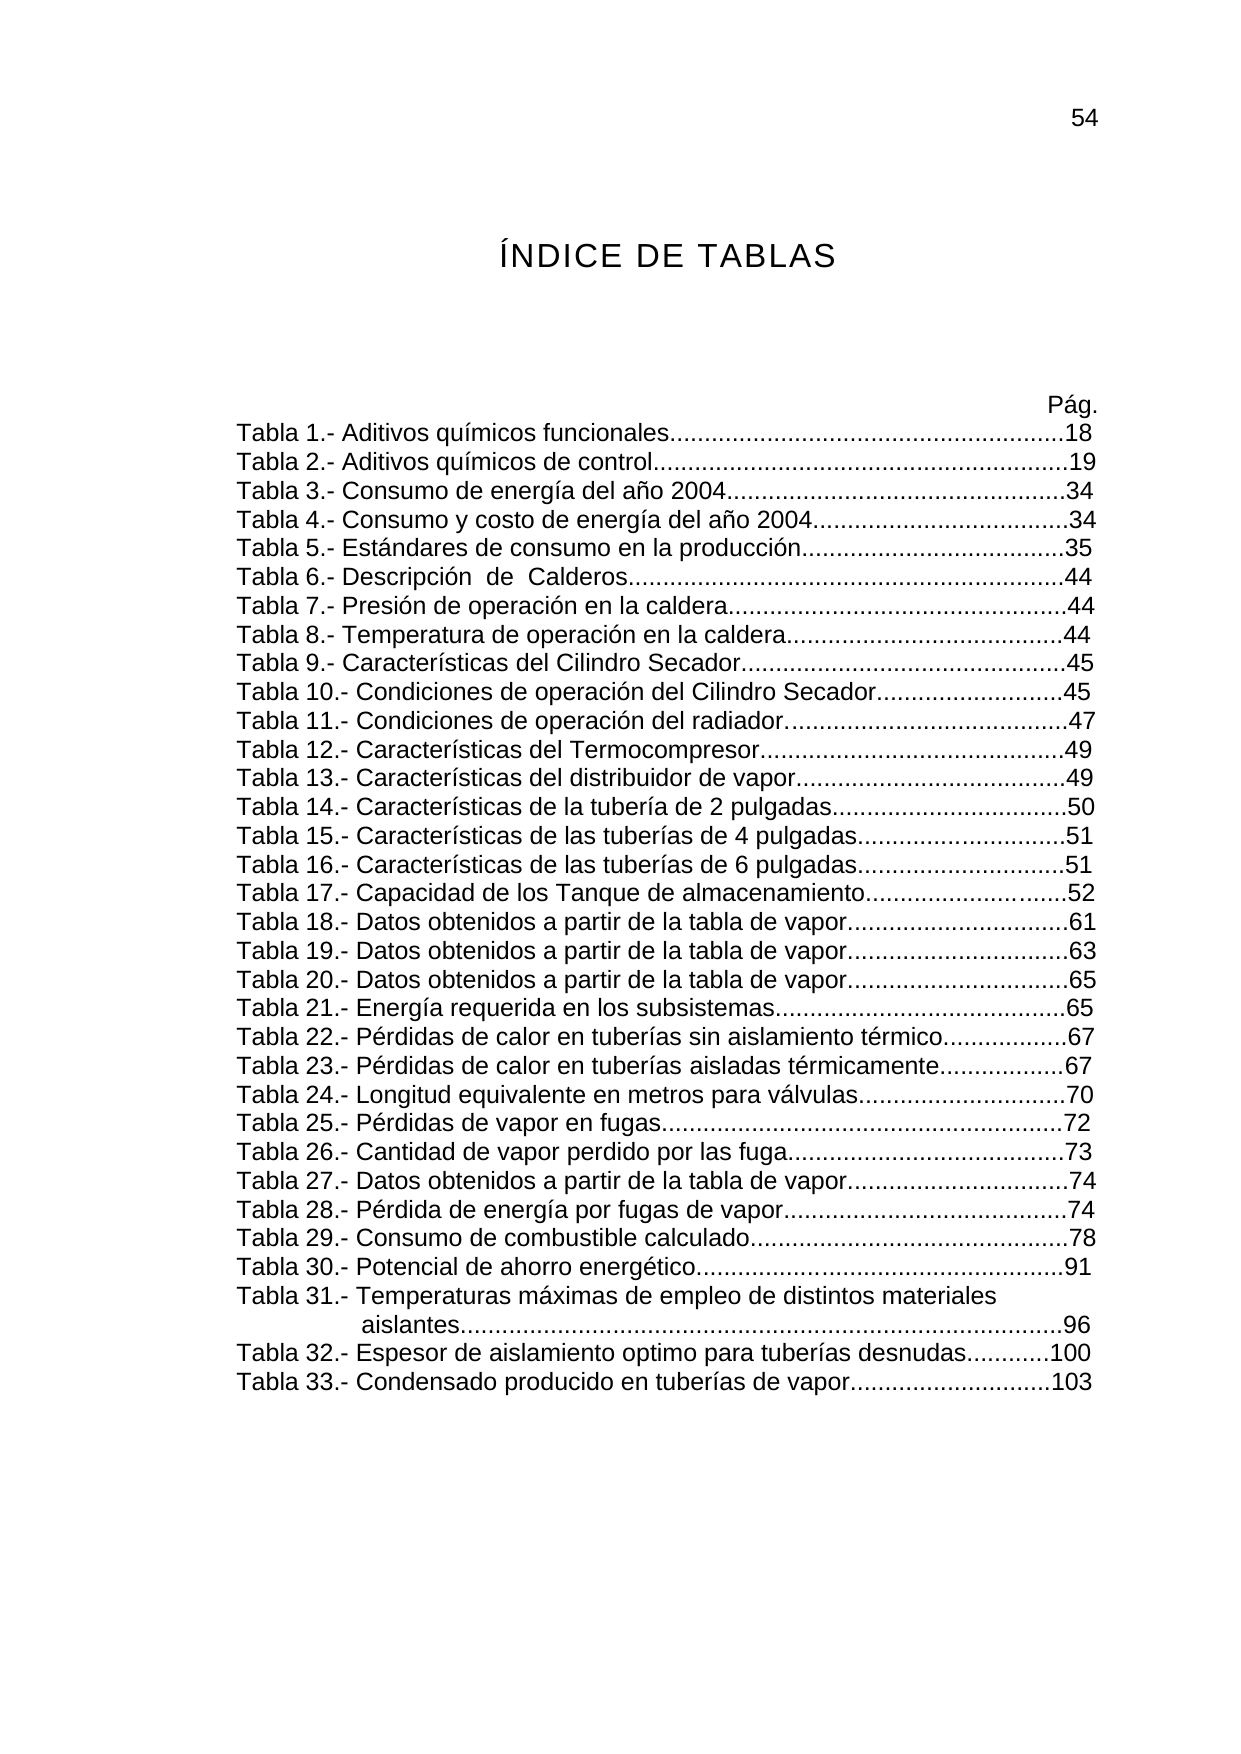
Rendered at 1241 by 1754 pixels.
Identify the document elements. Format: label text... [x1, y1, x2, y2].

text Índice de tablas [236, 236, 1098, 275]
text Tabla 28.- Pérdida de energía por fugas de vapor.........................................74 [236, 1195, 1098, 1223]
text Tabla 23.- Pérdidas de calor en tuberías aisladas térmicamente..................67 [236, 1051, 1098, 1080]
text Pág. [236, 390, 1098, 418]
text Tabla 24.- Longitud equivalente en metros para válvulas..............................70 [236, 1080, 1098, 1108]
text Tabla 25.- Pérdidas de vapor en fugas..........................................................72 [236, 1108, 1098, 1137]
text Tabla 21.- Energía requerida en los subsistemas..........................................65 [236, 993, 1098, 1022]
text Tabla 31.- Temperaturas máximas de empleo de distintos materiales aislantes.......................................................................................96 [236, 1281, 1098, 1338]
text Tabla 16.- Características de las tuberías de 6 pulgadas..............................51 [236, 850, 1098, 878]
text Tabla 1.- Aditivos químicos funcionales.........................................................18 [236, 418, 1098, 447]
text Tabla 19.- Datos obtenidos a partir de la tabla de vapor................................63 [236, 936, 1098, 965]
text Tabla 2.- Aditivos químicos de control............................................................19 [236, 447, 1098, 476]
text Tabla 33.- Condensado producido en tuberías de vapor.............................103 [236, 1367, 1098, 1396]
text Tabla 30.- Potencial de ahorro energético.....................................................91 [236, 1252, 1098, 1281]
text Tabla 11.- Condiciones de operación del radiador.........................................47 [236, 706, 1098, 735]
text Tabla 27.- Datos obtenidos a partir de la tabla de vapor................................74 [236, 1166, 1098, 1195]
text Tabla 15.- Características de las tuberías de 4 pulgadas..............................51 [236, 821, 1098, 850]
text Tabla 22.- Pérdidas de calor en tuberías sin aislamiento térmico..................67 [236, 1022, 1098, 1051]
text Tabla 5.- Estándares de consumo en la producción......................................35 [236, 533, 1098, 562]
text Tabla 26.- Cantidad de vapor perdido por las fuga........................................73 [236, 1137, 1098, 1166]
text Tabla 8.- Temperatura de operación en la caldera........................................44 [236, 620, 1098, 648]
text Tabla 6.- Descripción de Calderos...............................................................44 [236, 562, 1098, 591]
text Tabla 20.- Datos obtenidos a partir de la tabla de vapor................................65 [236, 965, 1098, 993]
text Tabla 32.- Espesor de aislamiento optimo para tuberías desnudas............100 [236, 1338, 1098, 1367]
text Tabla 3.- Consumo de energía del año 2004.................................................34 [236, 476, 1098, 505]
text Tabla 13.- Características del distribuidor de vapor.......................................49 [236, 763, 1098, 792]
text Tabla 7.- Presión de operación en la caldera.................................................44 [236, 591, 1098, 620]
text Tabla 18.- Datos obtenidos a partir de la tabla de vapor................................61 [236, 907, 1098, 936]
text Tabla 17.- Capacidad de los Tanque de almacenamiento.............................52 [236, 878, 1098, 907]
text Tabla 14.- Características de la tubería de 2 pulgadas..................................50 [236, 792, 1098, 821]
text Tabla 12.- Características del Termocompresor............................................49 [236, 735, 1099, 763]
text Tabla 9.- Características del Cilindro Secador...............................................45 [236, 648, 1098, 677]
text Tabla 4.- Consumo y costo de energía del año 2004.....................................34 [236, 505, 1098, 533]
text Tabla 29.- Consumo de combustible calculado..............................................78 [236, 1223, 1098, 1252]
text Tabla 10.- Condiciones de operación del Cilindro Secador...........................45 [236, 677, 1098, 706]
